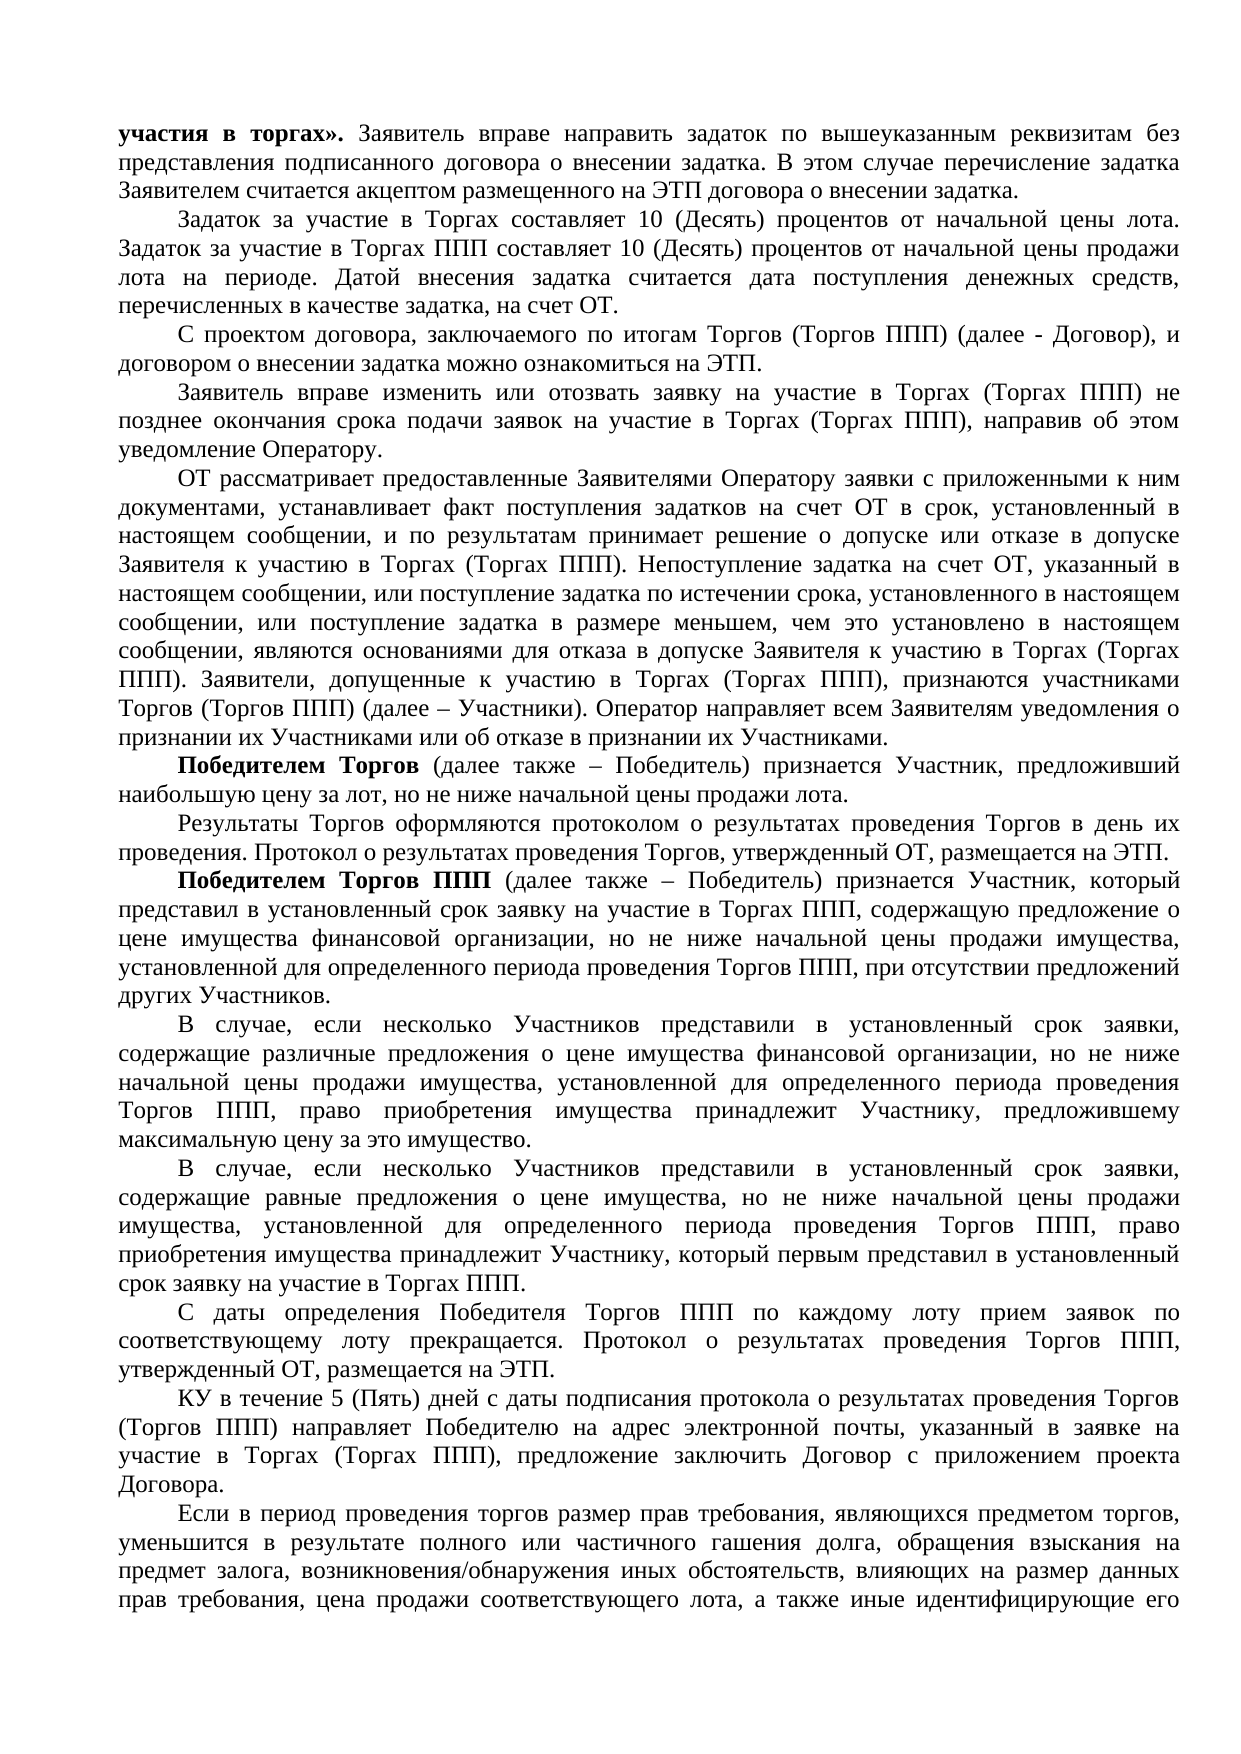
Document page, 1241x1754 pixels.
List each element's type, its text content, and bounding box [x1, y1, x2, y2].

text С даты определения Победителя Торгов ППП по каждому лоту прием заявок по соответствующему лоту прекращается. Протокол о результатах проведения Торгов ППП, утвержденный ОТ, размещается на ЭТП. [118, 1297, 1181, 1383]
text Победителем Торгов (далее также – Победитель) признается Участник, предложивший наибольшую цену за лот, но не ниже начальной цены продажи лота. [118, 751, 1181, 808]
text С проектом договора, заключаемого по итогам Торгов (Торгов ППП) (далее - Договор), и договором о внесении задатка можно ознакомиться на ЭТП. [118, 319, 1181, 377]
text КУ в течение 5 (Пять) дней с даты подписания протокола о результатах проведения Торгов (Торгов ППП) направляет Победителю на адрес электронной почты, указанный в заявке на участие в Торгах (Торгах ППП), предложение заключить Договор с приложением проекта Договора. [118, 1383, 1181, 1498]
text Задаток за участие в Торгах составляет 10 (Десять) процентов от начальной цены лота. Задаток за участие в Торгах ППП составляет 10 (Десять) процентов от начальной цены продажи лота на периоде. Датой внесения задатка считается дата поступления денежных средств, перечисленных в качестве задатка, на счет ОТ. [118, 204, 1181, 319]
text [118, 118, 1181, 204]
text В случае, если несколько Участников представили в установленный срок заявки, содержащие различные предложения о цене имущества финансовой организации, но не ниже начальной цены продажи имущества, установленной для определенного периода проведения Торгов ППП, право приобретения имущества принадлежит Участнику, предложившему максимальную цену за это имущество. [118, 1009, 1181, 1153]
text В случае, если несколько Участников представили в установленный срок заявки, содержащие равные предложения о цене имущества, но не ниже начальной цены продажи имущества, установленной для определенного периода проведения Торгов ППП, право приобретения имущества принадлежит Участнику, который первым представил в установленный срок заявку на участие в Торгах ППП. [118, 1153, 1181, 1297]
text ОТ рассматривает предоставленные Заявителями Оператору заявки с приложенными к ним документами, устанавливает факт поступления задатков на счет ОТ в срок, установленный в настоящем сообщении, и по результатам принимает решение о допуске или отказе в допуске Заявителя к участию в Торгах (Торгах ППП). Непоступление задатка на счет ОТ, указанный в настоящем сообщении, или поступление задатка по истечении срока, установленного в настоящем сообщении, или поступление задатка в размере меньшем, чем это установлено в настоящем сообщении, являются основаниями для отказа в допуске Заявителя к участию в Торгах (Торгах ППП). Заявители, допущенные к участию в Торгах (Торгах ППП), признаются участниками Торгов (Торгов ППП) (далее – Участники). Оператор направляет всем Заявителям уведомления о признании их Участниками или об отказе в признании их Участниками. [118, 463, 1181, 751]
text Победителем Торгов ППП (далее также – Победитель) признается Участник, который представил в установленный срок заявку на участие в Торгах ППП, содержащую предложение о цене имущества финансовой организации, но не ниже начальной цены продажи имущества, установленной для определенного периода проведения Торгов ППП, при отсутствии предложений других Участников. [118, 866, 1181, 1009]
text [118, 1498, 1181, 1613]
text Результаты Торгов оформляются протоколом о результатах проведения Торгов в день их проведения. Протокол о результатах проведения Торгов, утвержденный ОТ, размещается на ЭТП. [118, 808, 1181, 866]
text Заявитель вправе изменить или отозвать заявку на участие в Торгах (Торгах ППП) не позднее окончания срока подачи заявок на участие в Торгах (Торгах ППП), направив об этом уведомление Оператору. [118, 377, 1181, 463]
